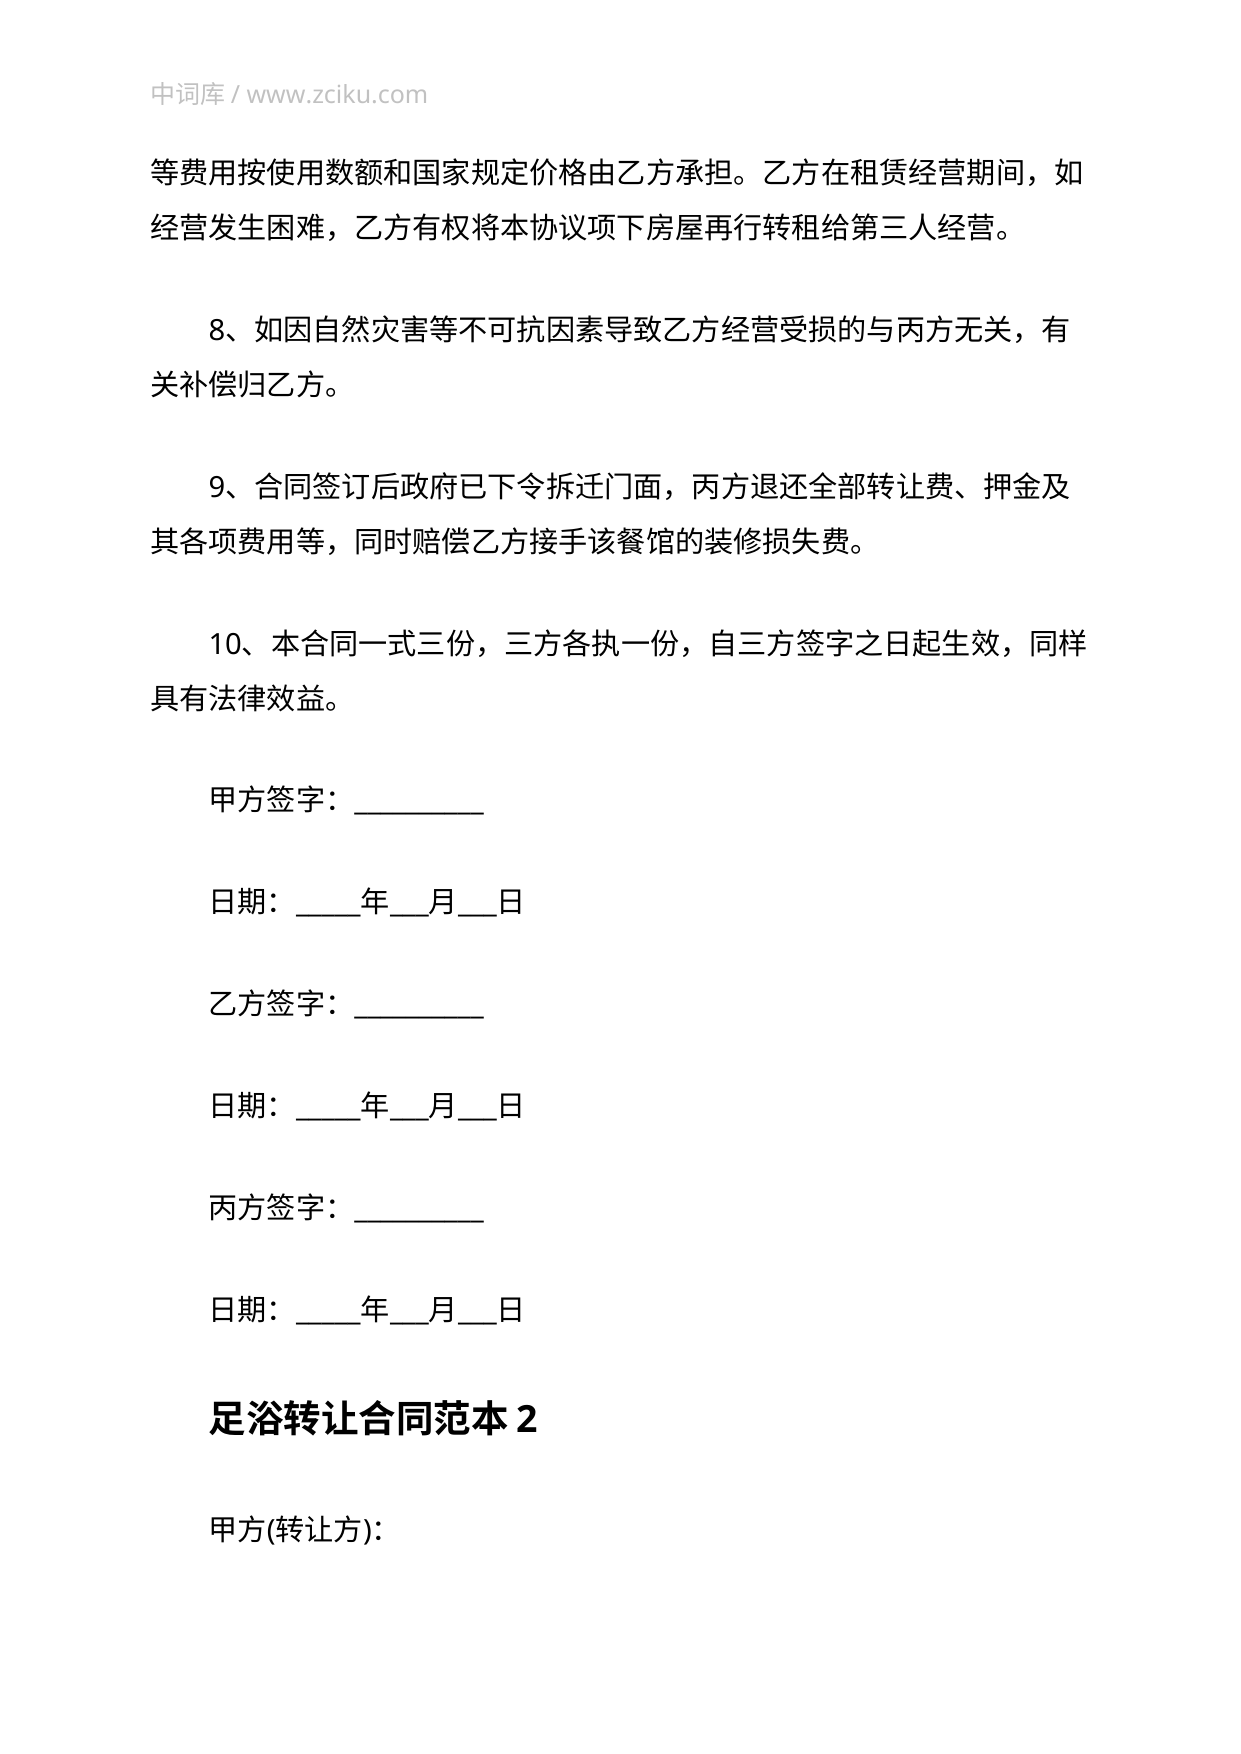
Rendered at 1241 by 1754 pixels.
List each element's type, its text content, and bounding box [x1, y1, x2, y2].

text 丙方签字：__________ [150, 1185, 1090, 1227]
text 甲方(转让方)： [150, 1506, 1090, 1549]
text 10、本合同一式三份，三方各执一份，自三方签字之日起生效，同样具有法律效益。 [150, 620, 1090, 717]
text 乙方签字：__________ [150, 981, 1090, 1023]
text 日期：_____年___月___日 [150, 1083, 1090, 1125]
text 9、合同签订后政府已下令拆迁门面，丙方退还全部转让费、押金及其各项费用等，同时赔偿乙方接手该餐馆的装修损失费。 [150, 463, 1090, 561]
text 足浴转让合同范本2 [150, 1389, 1090, 1443]
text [150, 150, 1090, 247]
text 日期：_____年___月___日 [150, 879, 1090, 921]
text 甲方签字：__________ [150, 777, 1090, 819]
text 日期：_____年___月___日 [150, 1287, 1090, 1329]
text 8、如因自然灾害等不可抗因素导致乙方经营受损的与丙方无关，有关补偿归乙方。 [150, 307, 1090, 404]
